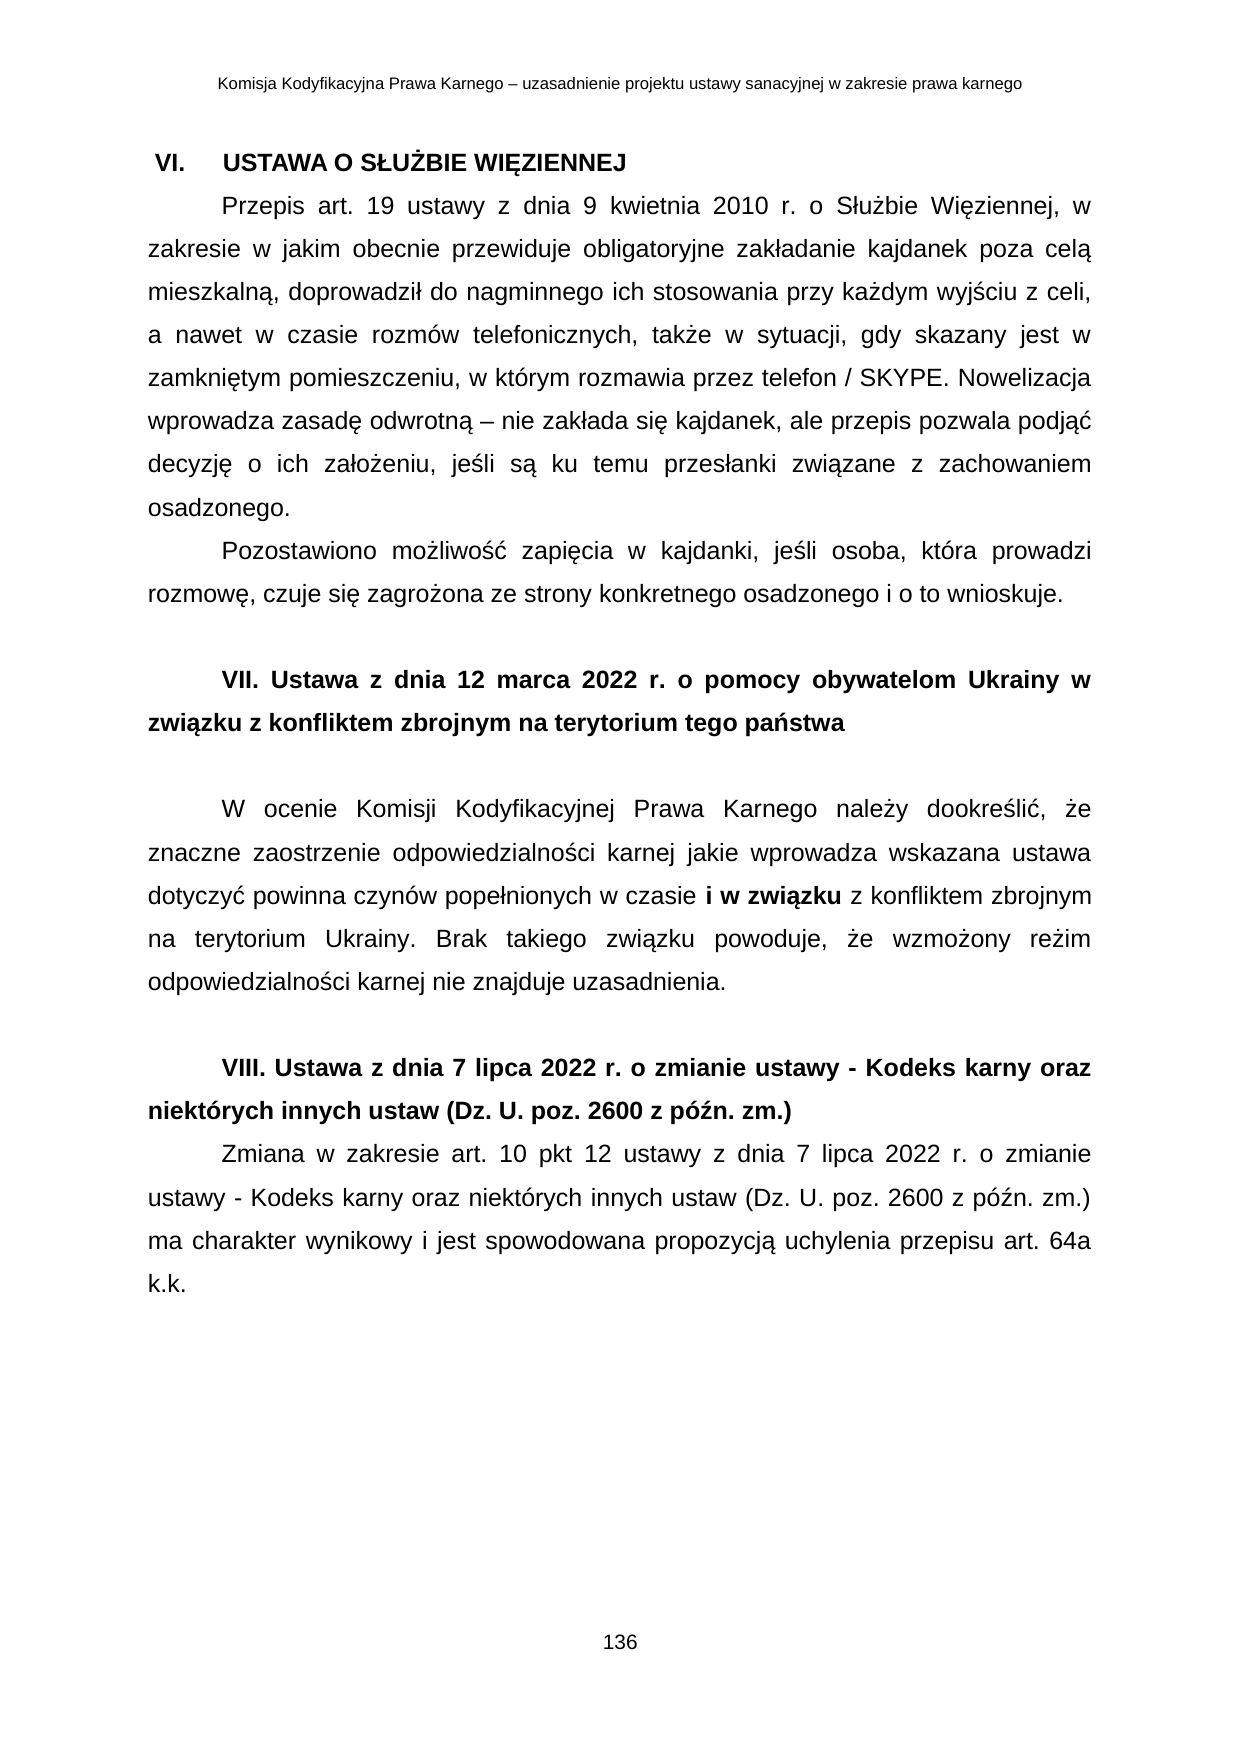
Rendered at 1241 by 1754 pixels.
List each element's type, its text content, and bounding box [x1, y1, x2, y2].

text W ocenie Komisji Kodyfikacyjnej Prawa Karnego należy dookreślić, że znaczne zaostrzenie odpowiedzialności karnej jakie wprowadza wskazana ustawa dotyczyć powinna czynów popełnionych w czasie i w związku z konfliktem zbrojnym na terytorium Ukrainy. Brak takiego związku powoduje, że wzmożony reżim odpowiedzialności karnej nie znajduje uzasadnienia. [148, 794, 1093, 996]
text VIII. Ustawa z dnia 7 lipca 2022 r. o zmianie ustawy - Kodeks karny oraz niektórych innych ustaw (Dz. U. poz. 2600 z późn. zm.) [148, 1053, 1093, 1125]
text Zmiana w zakresie art. 10 pkt 12 ustawy z dnia 7 lipca 2022 r. o zmianie ustawy - Kodeks karny oraz niektórych innych ustaw (Dz. U. poz. 2600 z późn. zm.) ma charakter wynikowy i jest spowodowana propozycją uchylenia przepisu art. 64a k.k. [148, 1139, 1093, 1298]
text VII. Ustawa z dnia 12 marca 2022 r. o pomocy obywatelom Ukrainy w związku z konfliktem zbrojnym na terytorium tego państwa [148, 665, 1093, 737]
list USTAWA O SŁUŻBIE WIĘZIENNEJ [185, 148, 1093, 176]
text Pozostawiono możliwość zapięcia w kajdanki, jeśli osoba, która prowadzi rozmowę, czuje się zagrożona ze strony konkretnego osadzonego i o to wnioskuje. [148, 536, 1093, 608]
text Przepis art. 19 ustawy z dnia 9 kwietnia 2010 r. o Służbie Więziennej, w zakresie w jakim obecnie przewiduje obligatoryjne zakładanie kajdanek poza celą mieszkalną, doprowadził do nagminnego ich stosowania przy każdym wyjściu z celi, a nawet w czasie rozmów telefonicznych, także w sytuacji, gdy skazany jest w zamkniętym pomieszczeniu, w którym rozmawia przez telefon / SKYPE. Nowelizacja wprowadza zasadę odwrotną – nie zakłada się kajdanek, ale przepis pozwala podjąć decyzję o ich założeniu, jeśli są ku temu przesłanki związane z zachowaniem osadzonego. [148, 191, 1093, 521]
